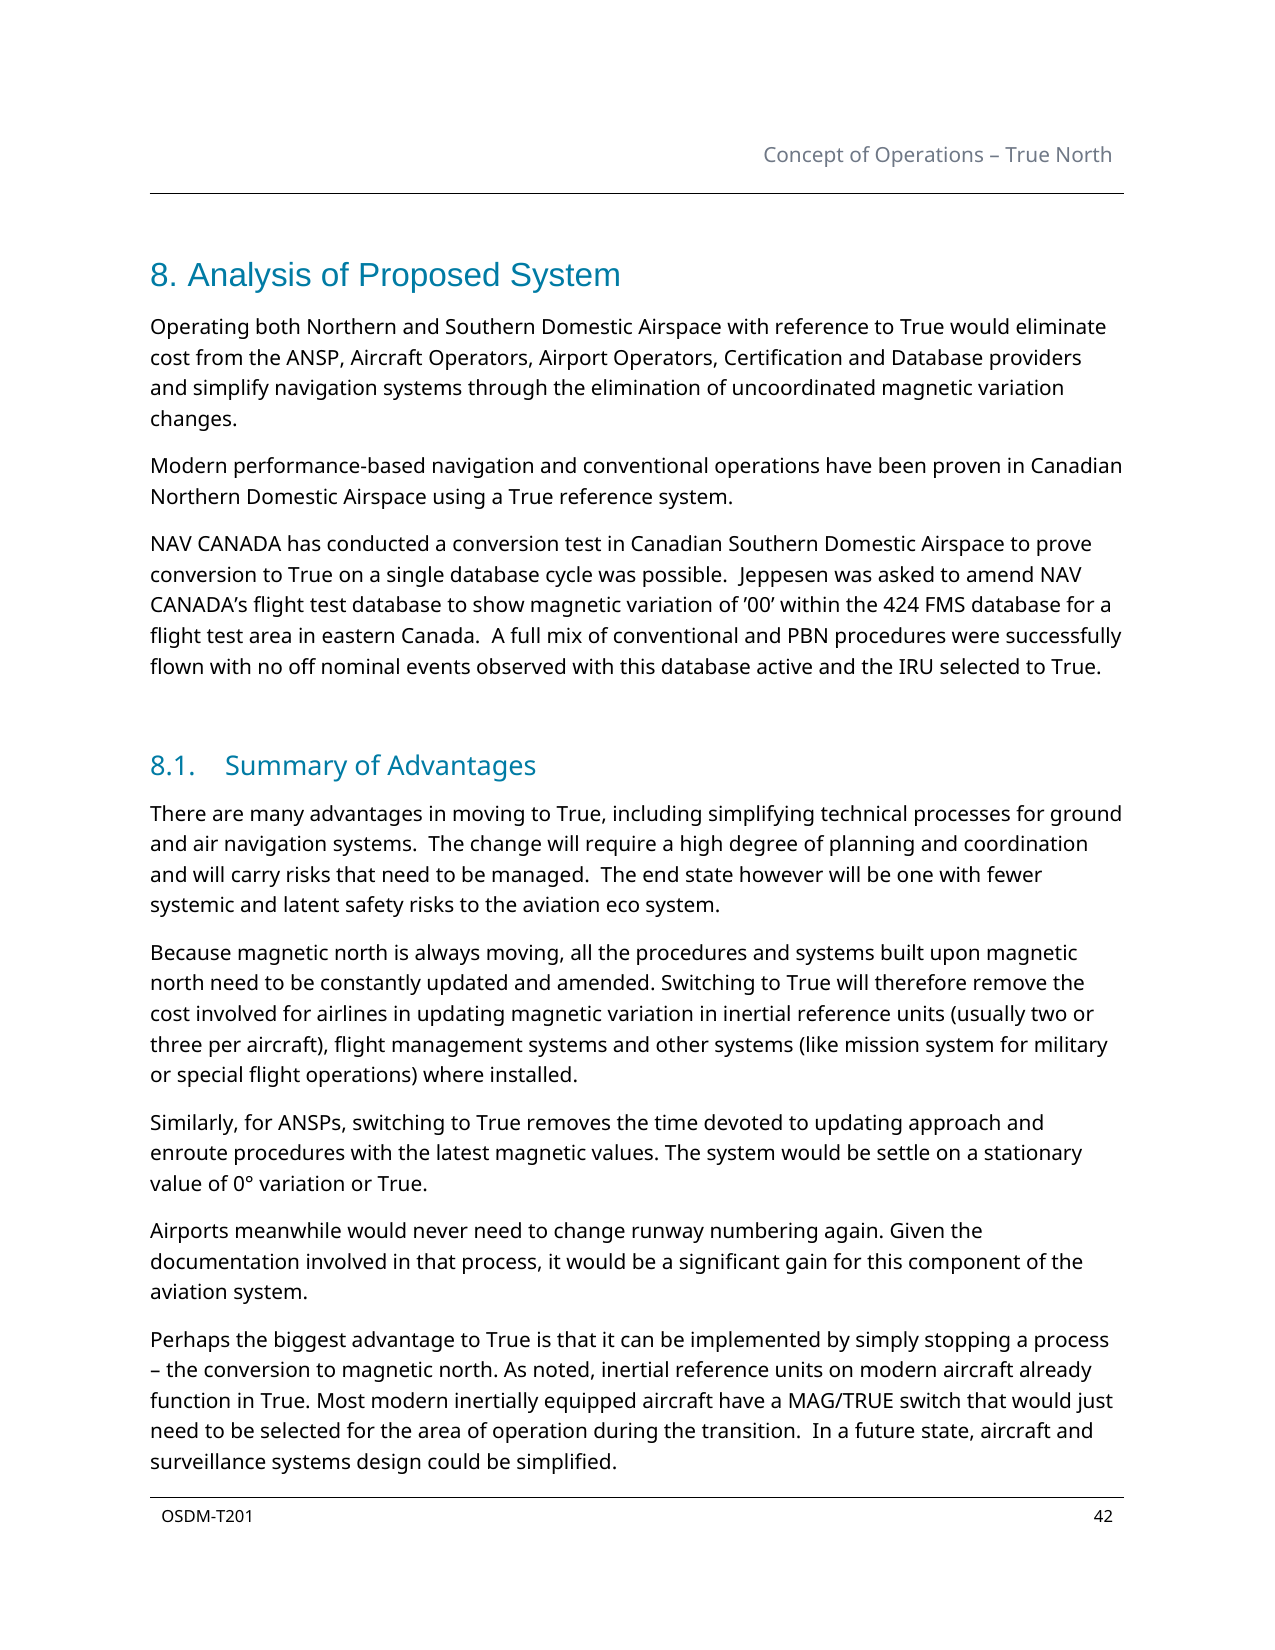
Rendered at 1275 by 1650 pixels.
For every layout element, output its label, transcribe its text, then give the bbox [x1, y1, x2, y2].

text Perhaps the biggest advantage to True is that it can be implemented by simply stopping a process – the conversion to magnetic north. As noted, inertial reference units on modern aircraft already function in True. Most modern inertially equipped aircraft have a MAG/TRUE switch that would just need to be selected for the area of operation during the transition. In a future state, aircraft and surveillance systems design could be simplified. [150, 1325, 1125, 1476]
text There are many advantages in moving to True, including simplifying technical processes for ground and air navigation systems. The change will require a high degree of planning and coordination and will carry risks that need to be managed. The end state however will be one with fewer systemic and latent safety risks to the aviation eco system. [150, 799, 1125, 919]
text Similarly, for ANSPs, switching to True removes the time devoted to updating approach and enroute procedures with the latest magnetic values. The system would be settle on a stationary value of 0° variation or True. [150, 1108, 1125, 1197]
subtitle Analysis of Proposed System [150, 254, 1125, 293]
text Airports meanwhile would never need to change runway numbering again. Given the documentation involved in that process, it would be a significant gain for this component of the aviation system. [150, 1216, 1125, 1306]
text Operating both Northern and Southern Domestic Airspace with reference to True would eliminate cost from the ANSP, Aircraft Operators, Airport Operators, Certification and Database providers and simplify navigation systems through the elimination of uncoordinated magnetic variation changes. [150, 312, 1125, 432]
subtitle Summary of Advantages [150, 746, 1125, 783]
text Modern performance-based navigation and conventional operations have been proven in Canadian Northern Domestic Airspace using a True reference system. [150, 451, 1125, 510]
text NAV CANADA has conducted a conversion test in Canadian Southern Domestic Airspace to prove conversion to True on a single database cycle was possible. Jeppesen was asked to amend NAV CANADA’s flight test database to show magnetic variation of ’00’ within the 424 FMS database for a flight test area in eastern Canada. A full mix of conventional and PBN procedures were successfully flown with no off nominal events observed with this database active and the IRU selected to True. [150, 529, 1125, 680]
text Because magnetic north is always moving, all the procedures and systems built upon magnetic north need to be constantly updated and amended. Switching to True will therefore remove the cost involved for airlines in updating magnetic variation in inertial reference units (usually two or three per aircraft), flight management systems and other systems (like mission system for military or special flight operations) where installed. [150, 938, 1125, 1089]
